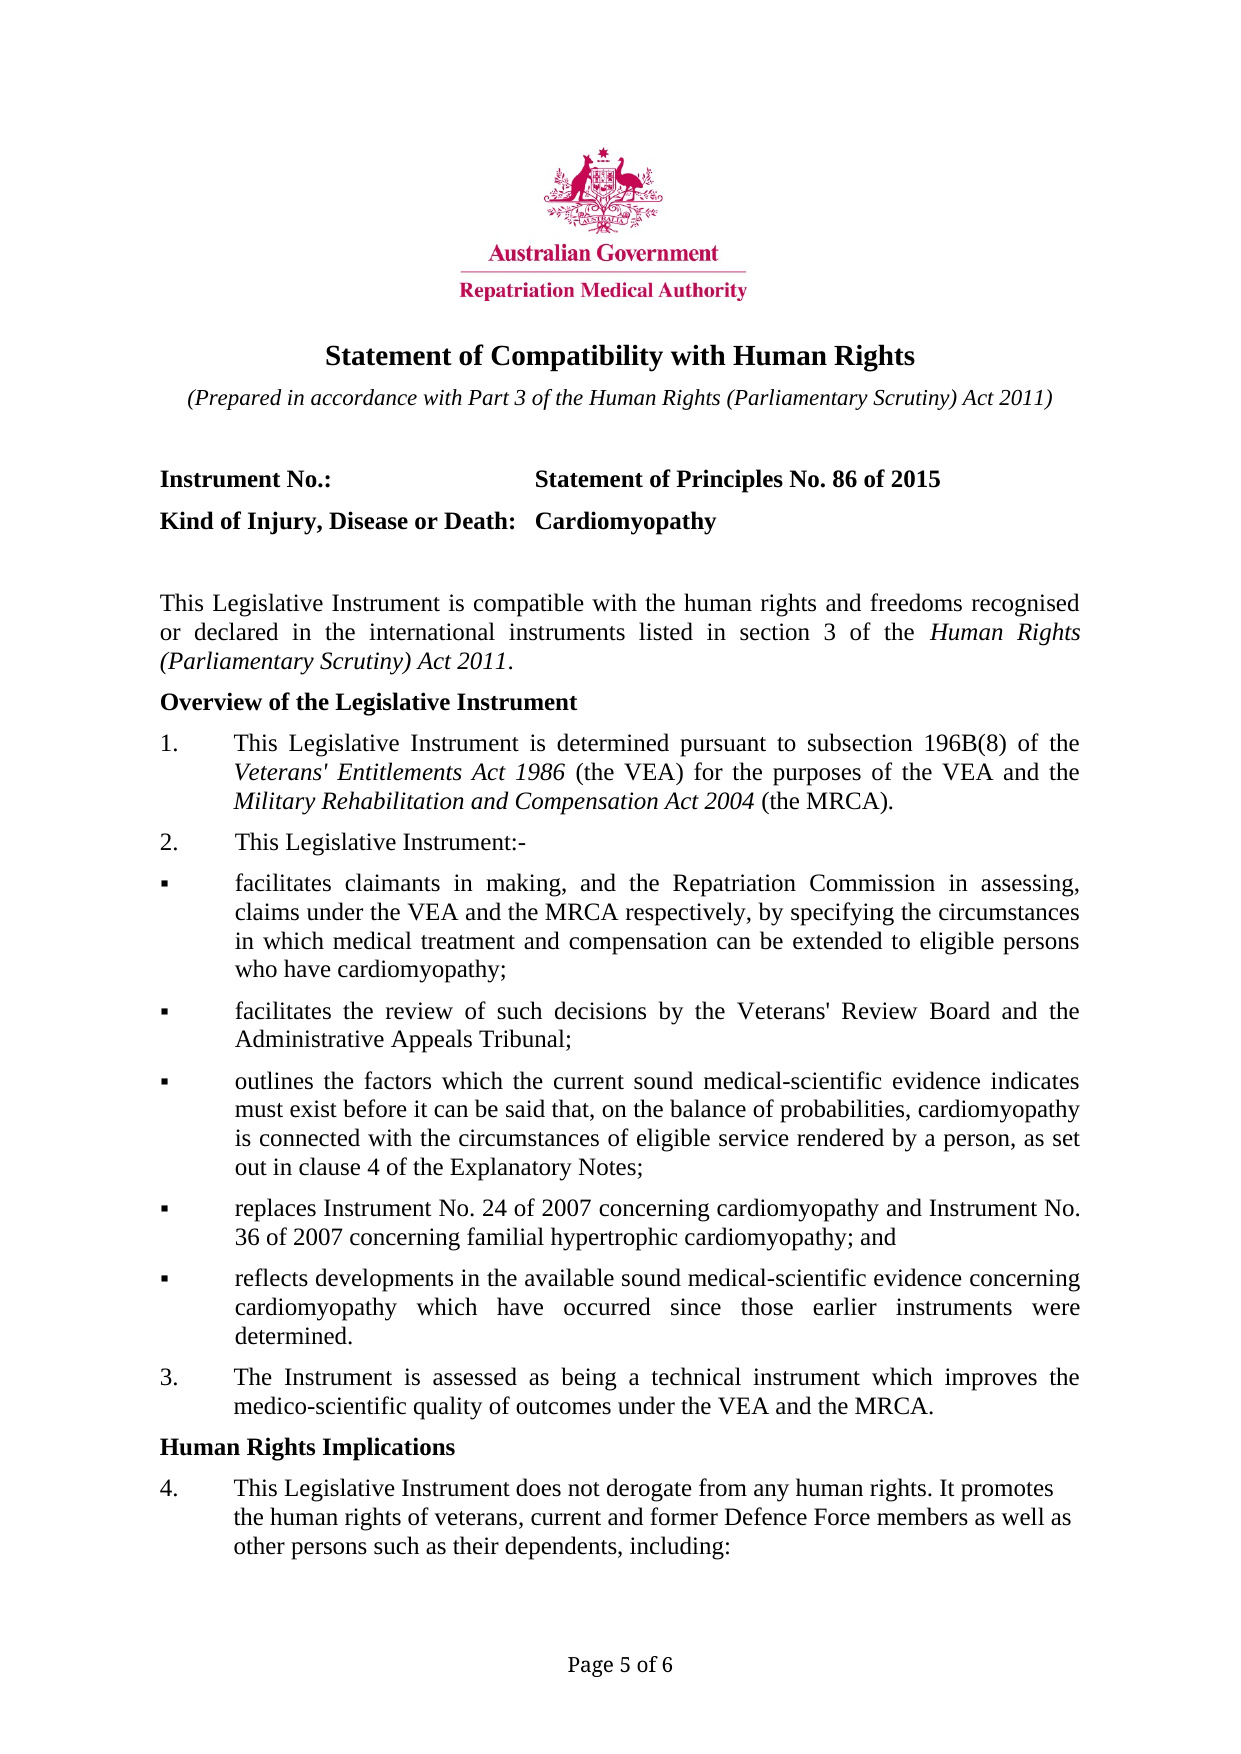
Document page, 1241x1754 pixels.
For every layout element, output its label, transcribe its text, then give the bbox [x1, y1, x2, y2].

picture [459, 147, 747, 301]
text Overview of the Legislative Instrument [159, 687, 1081, 716]
text Kind of Injury, Disease or Death: Cardiomyopathy [159, 506, 1081, 534]
text 1. This Legislative Instrument is determined pursuant to subsection 196B(8) of the Veterans' Entitlements Act 1986 (the VEA) for the purposes of the VEA and the Military Rehabilitation and Compensation Act 2004 (the MRCA). [159, 728, 1081, 814]
list replaces Instrument No. 24 of 2007 concerning cardiomyopathy and Instrument No. 36 of 2007 concerning familial hypertrophic cardiomyopathy; and [159, 1193, 1081, 1251]
text Human Rights Implications [159, 1432, 1081, 1461]
text This Legislative Instrument is compatible with the human rights and freedoms recognised or declared in the international instruments listed in section 3 of the Human Rights (Parliamentary Scrutiny) Act 2011. [159, 588, 1081, 674]
list facilitates the review of such decisions by the Veterans' Review Board and the Administrative Appeals Tribunal; [159, 996, 1081, 1053]
text Instrument No.: Statement of Principles No. 86 of 2015 [159, 464, 1081, 493]
text (Prepared in accordance with Part 3 of the Human Rights (Parliamentary Scrutiny) Act 2011) [159, 384, 1081, 411]
text 3. The Instrument is assessed as being a technical instrument which improves the medico-scientific quality of outcomes under the VEA and the MRCA. [159, 1362, 1081, 1419]
text Statement of Compatibility with Human Rights [159, 338, 1081, 372]
text 4. This Legislative Instrument does not derogate from any human rights. It promotes the human rights of veterans, current and former Defence Force members as well as other persons such as their dependents, including: [159, 1473, 1081, 1559]
text 2. This Legislative Instrument:- [159, 827, 1081, 856]
list reflects developments in the available sound medical-scientific evidence concerning cardiomyopathy which have occurred since those earlier instruments were determined. [159, 1263, 1081, 1349]
list outlines the factors which the current sound medical-scientific evidence indicates must exist before it can be said that, on the balance of probabilities, cardiomyopathy is connected with the circumstances of eligible service rendered by a person, as set out in clause 4 of the Explanatory Notes; [159, 1066, 1081, 1181]
list facilitates claimants in making, and the Repatriation Commission in assessing, claims under the VEA and the MRCA respectively, by specifying the circumstances in which medical treatment and compensation can be extended to eligible persons who have cardiomyopathy; [159, 868, 1081, 983]
